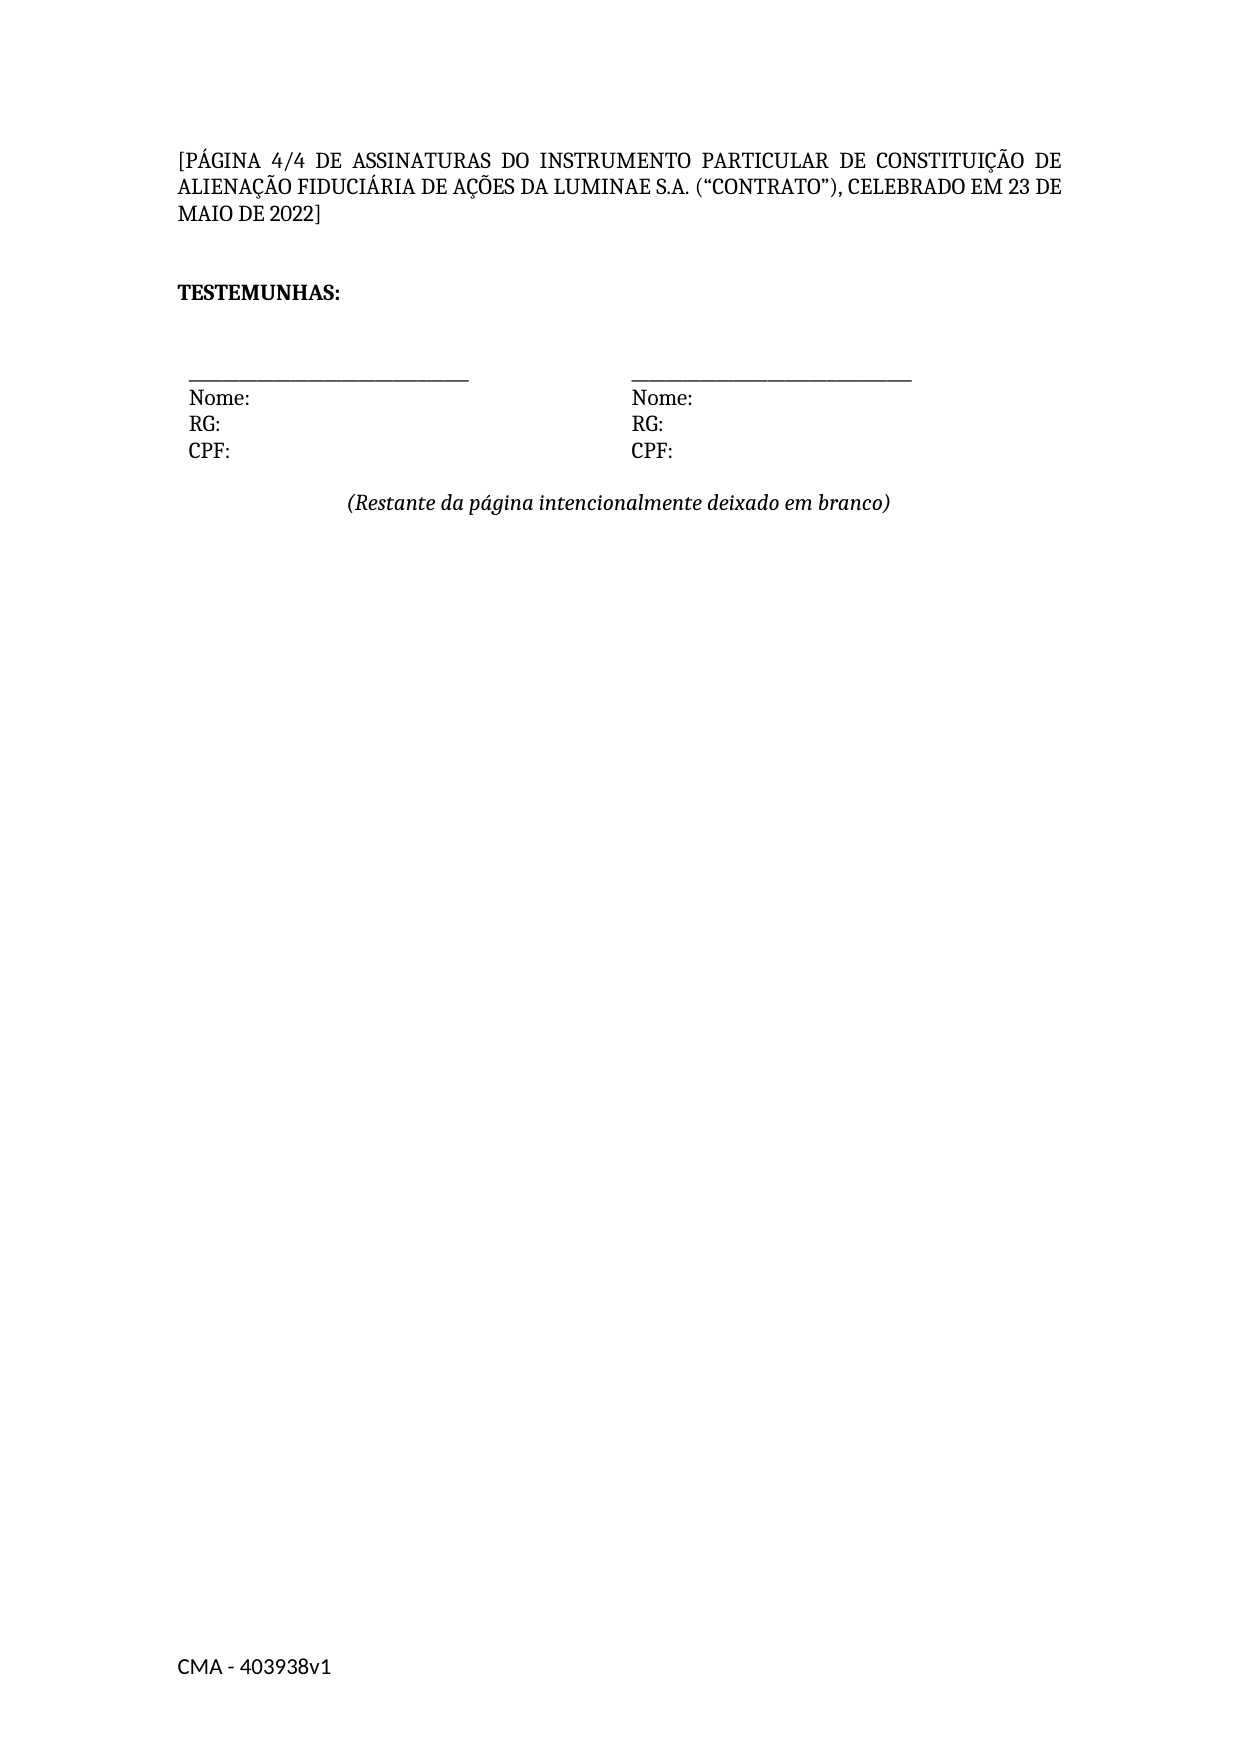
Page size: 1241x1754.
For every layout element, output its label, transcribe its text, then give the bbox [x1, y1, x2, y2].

text TESTEMUNHAS: [177, 279, 1063, 306]
text (Restante da página intencionalmente deixado em branco) [177, 490, 1063, 517]
table_cell RG: CPF: [177, 411, 620, 464]
text [PÁGINA 4/4 DE ASSINATURAS DO INSTRUMENTO PARTICULAR DE CONSTITUIÇÃO DE ALIENAÇÃO FIDUCIÁRIA DE AÇÕES DA LUMINAE S.A. (“CONTRATO”), CELEBRADO EM 23 DE MAIO DE 2022] [177, 148, 1063, 227]
table_header _________________________________ [620, 359, 1063, 385]
table_cell Nome: [177, 385, 620, 411]
table_cell RG: CPF: [620, 411, 1063, 464]
table_header _________________________________ [177, 359, 620, 385]
table_cell Nome: [620, 385, 1063, 411]
